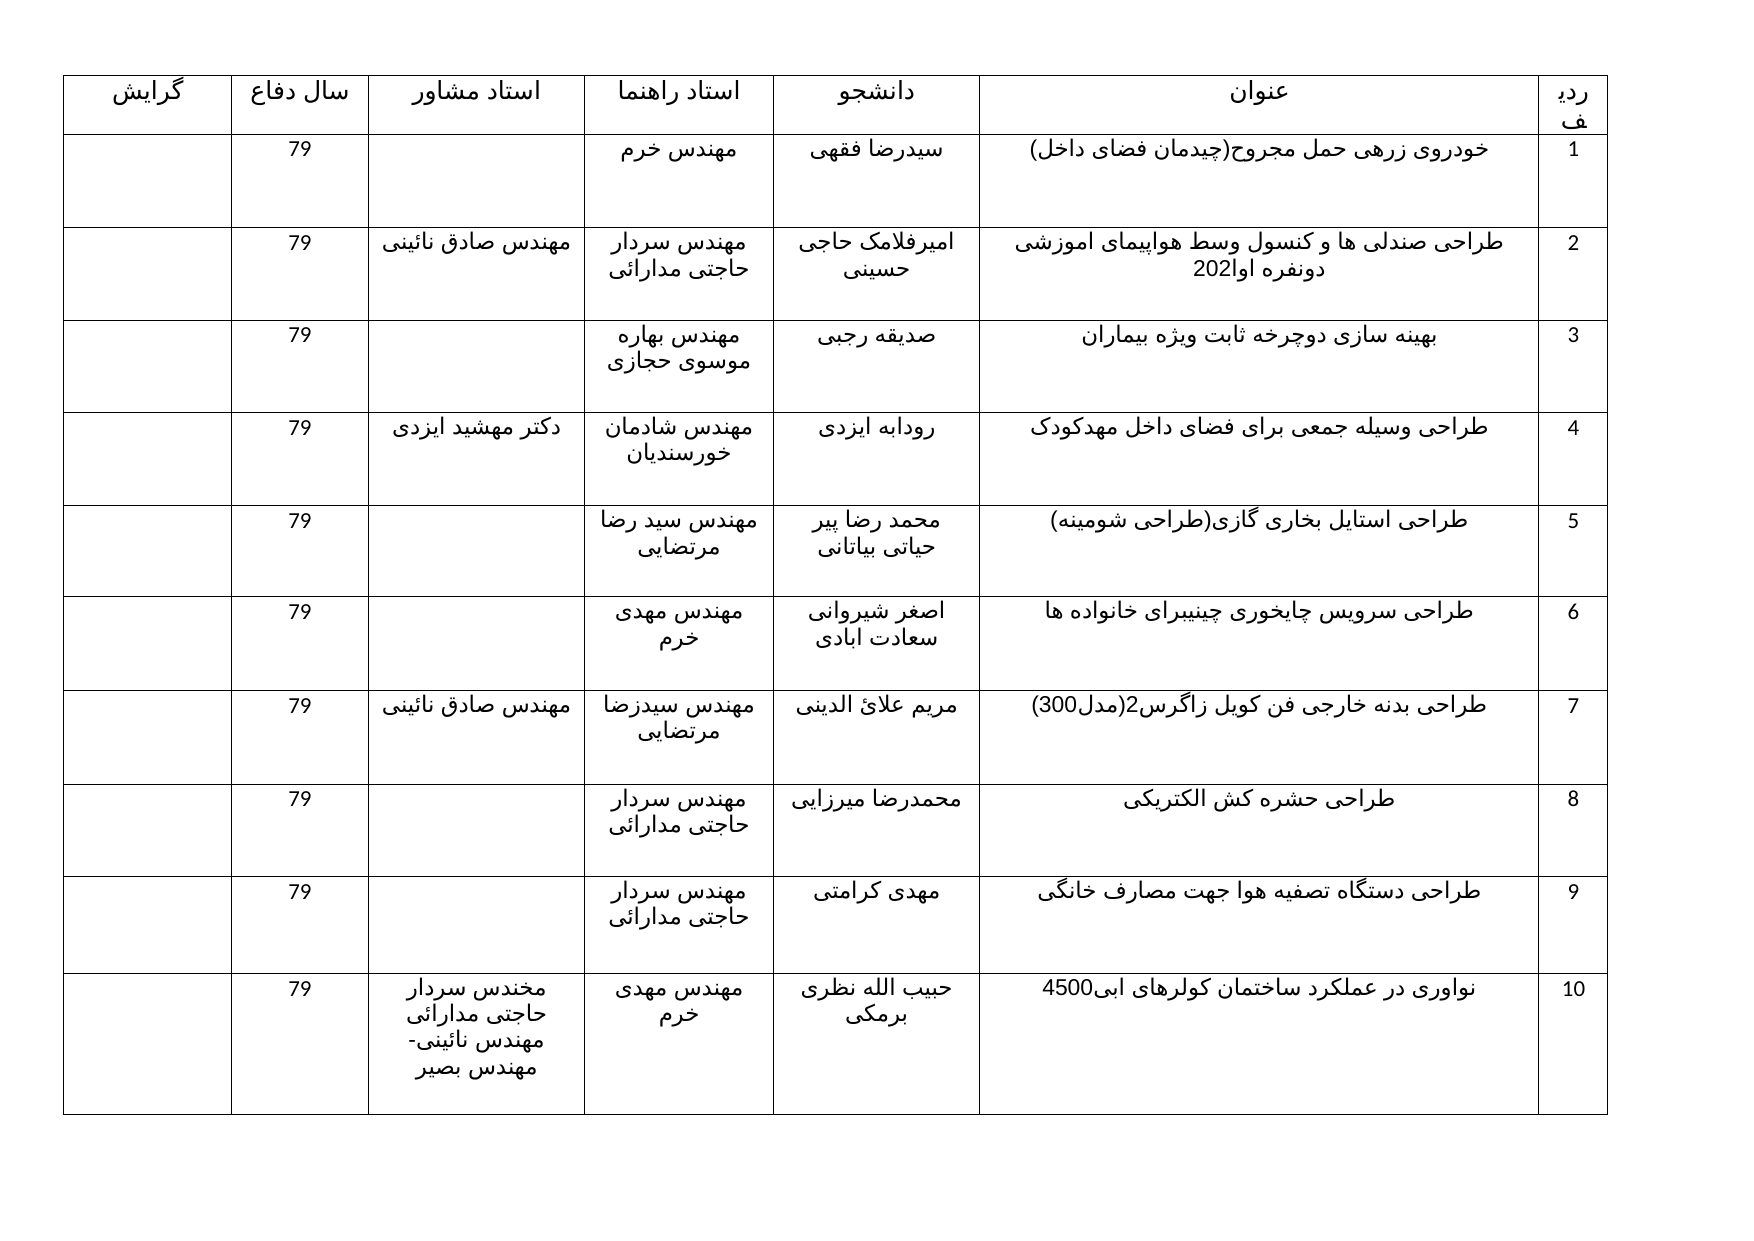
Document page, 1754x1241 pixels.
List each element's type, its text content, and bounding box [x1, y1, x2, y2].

table_header استاد مشاور [369, 76, 584, 133]
table_cell مریم علائ الدینی [774, 691, 979, 783]
table_cell 2 [1539, 228, 1607, 319]
table_cell مهندس مهدی خرم [585, 974, 773, 1114]
table_header گرایش [64, 76, 231, 133]
table_cell [369, 597, 584, 690]
table_cell 7 [1539, 691, 1607, 783]
table_cell طراحی دستگاه تصفیه هوا جهت مصارف خانگی [980, 877, 1538, 973]
table_cell مهندس شادمان خورسندیان [585, 413, 773, 505]
table_cell 3 [1539, 321, 1607, 412]
table_cell حبیب الله نظری برمکی [774, 974, 979, 1114]
table_cell محمد رضا پیر حیاتی بیاتانی [774, 506, 979, 596]
table_cell 8 [1539, 785, 1607, 876]
table_cell [64, 691, 231, 783]
table_cell 79 [232, 597, 368, 690]
table_cell [64, 974, 231, 1114]
table_cell مهندس سردار حاجتی مدارائی [585, 228, 773, 319]
table_cell [64, 785, 231, 876]
table_cell [64, 877, 231, 973]
table_cell [64, 228, 231, 319]
table_cell [64, 597, 231, 690]
table_cell 79 [232, 228, 368, 319]
table_cell مخندس سردار حاجتی مدارائی مهندس نائینی-مهندس بصیر [369, 974, 584, 1114]
table_cell مهندس سیدزضا مرتضایی [585, 691, 773, 783]
table_cell مهندس سردار حاجتی مدارائی [585, 877, 773, 973]
table_cell طراحی سرویس چایخوری چینیبرای خانواده ها [980, 597, 1538, 690]
table_cell امیرفلامک حاجی حسینی [774, 228, 979, 319]
table_cell طراحی بدنه خارجی فن کویل زاگرس2(مدل300) [980, 691, 1538, 783]
table_cell 79 [232, 785, 368, 876]
table_cell 6 [1539, 597, 1607, 690]
table_cell [369, 785, 584, 876]
table_cell [369, 506, 584, 596]
table_cell طراحی وسیله جمعی برای فضای داخل مهدکودک [980, 413, 1538, 505]
table_header ردیف [1539, 76, 1607, 133]
table_header عنوان [980, 76, 1538, 133]
table_cell محمدرضا میرزایی [774, 785, 979, 876]
table_cell [369, 135, 584, 227]
table_cell نواوری در عملکرد ساختمان کولرهای ابی4500 [980, 974, 1538, 1114]
table_cell مهندس خرم [585, 135, 773, 227]
table_cell 79 [232, 691, 368, 783]
table_cell 79 [232, 974, 368, 1114]
table_cell صدیقه رجبی [774, 321, 979, 412]
table_cell دکتر مهشید ایزدی [369, 413, 584, 505]
table_cell [64, 321, 231, 412]
table_cell اصغر شیروانی سعادت ابادی [774, 597, 979, 690]
table_cell طراحی حشره کش الکتریکی [980, 785, 1538, 876]
table_cell طراحی صندلی ها و کنسول وسط هواپیمای اموزشی دونفره اوا202 [980, 228, 1538, 319]
table_cell طراحی استایل بخاری گازی(طراحی شومینه) [980, 506, 1538, 596]
table_header سال دفاع [232, 76, 368, 133]
table_cell 79 [232, 321, 368, 412]
table_cell مهندس بهاره موسوی حجازی [585, 321, 773, 412]
table_cell 9 [1539, 877, 1607, 973]
table_cell مهندس سید رضا مرتضایی [585, 506, 773, 596]
table_header دانشجو [774, 76, 979, 133]
table_cell 79 [232, 413, 368, 505]
table_cell 4 [1539, 413, 1607, 505]
table_cell 79 [232, 135, 368, 227]
table_cell سیدرضا فقهی [774, 135, 979, 227]
table_cell رودابه ایزدی [774, 413, 979, 505]
table_cell مهندس صادق نائینی [369, 228, 584, 319]
table_cell [64, 135, 231, 227]
table_cell بهینه سازی دوچرخه ثابت ویژه بیماران [980, 321, 1538, 412]
table_cell [369, 321, 584, 412]
table_cell 1 [1539, 135, 1607, 227]
table_header استاد راهنما [585, 76, 773, 133]
table_cell [64, 506, 231, 596]
table_cell مهندس مهدی خرم [585, 597, 773, 690]
table_cell مهندس صادق نائینی [369, 691, 584, 783]
table_cell خودروی زرهی حمل مجروح(چیدمان فضای داخل) [980, 135, 1538, 227]
table_cell 79 [232, 877, 368, 973]
table_cell [64, 413, 231, 505]
table_cell مهدی کرامتی [774, 877, 979, 973]
table_cell [369, 877, 584, 973]
table_cell مهندس سردار حاجتی مدارائی [585, 785, 773, 876]
table_cell 5 [1539, 506, 1607, 596]
table_cell 79 [232, 506, 368, 596]
table_cell 10 [1539, 974, 1607, 1114]
